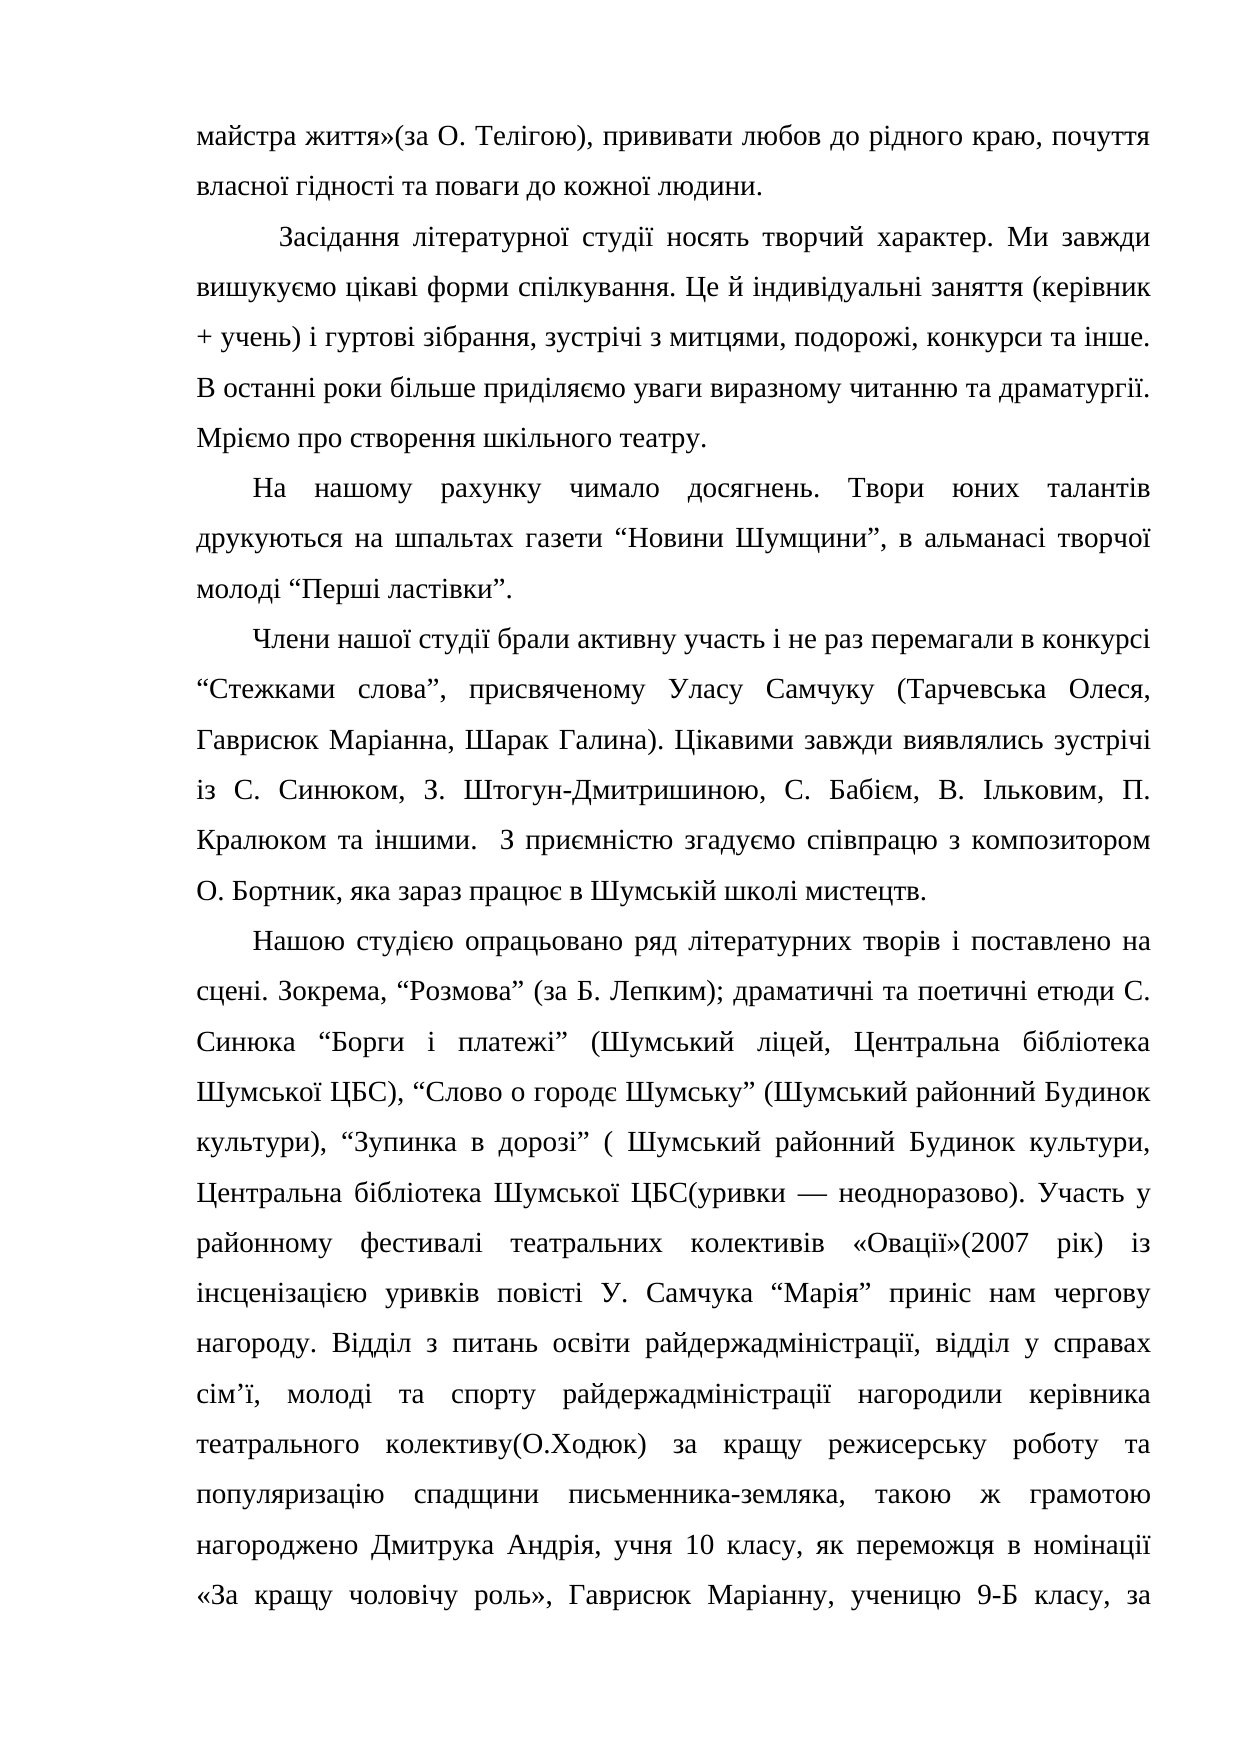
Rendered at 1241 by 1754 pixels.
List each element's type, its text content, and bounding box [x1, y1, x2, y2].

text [196, 923, 1152, 1611]
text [196, 118, 1152, 202]
text На нашому рахунку чимало досягнень. Твори юних талантів друкуються на шпальтах газети “Новини Шумщини”, в альманасі творчої молоді “Перші ластівки”. [196, 470, 1152, 604]
text Засідання літературної студії носять творчий характер. Ми завжди вишукуємо цікаві форми спілкування. Це й індивідуальні заняття (керівник + учень) і гуртові зібрання, зустрічі з митцями, подорожі, конкурси та інше. В останні роки більше приділяємо уваги виразному читанню та драматургії. Мріємо про створення шкільного театру. [196, 219, 1152, 453]
text Члени нашої студії брали активну участь і не раз перемагали в конкурсі “Стежками слова”, присвяченому Уласу Самчуку (Тарчевська Олеся, Гаврисюк Маріанна, Шарак Галина). Цікавими завжди виявлялись зустрічі із С. Синюком, З. Штогун-Дмитришиною, С. Бабієм, В. Ільковим, П. Кралюком та іншими. З приємністю згадуємо співпрацю з композитором О. Бортник, яка зараз працює в Шумській школі мистецтв. [196, 621, 1152, 906]
